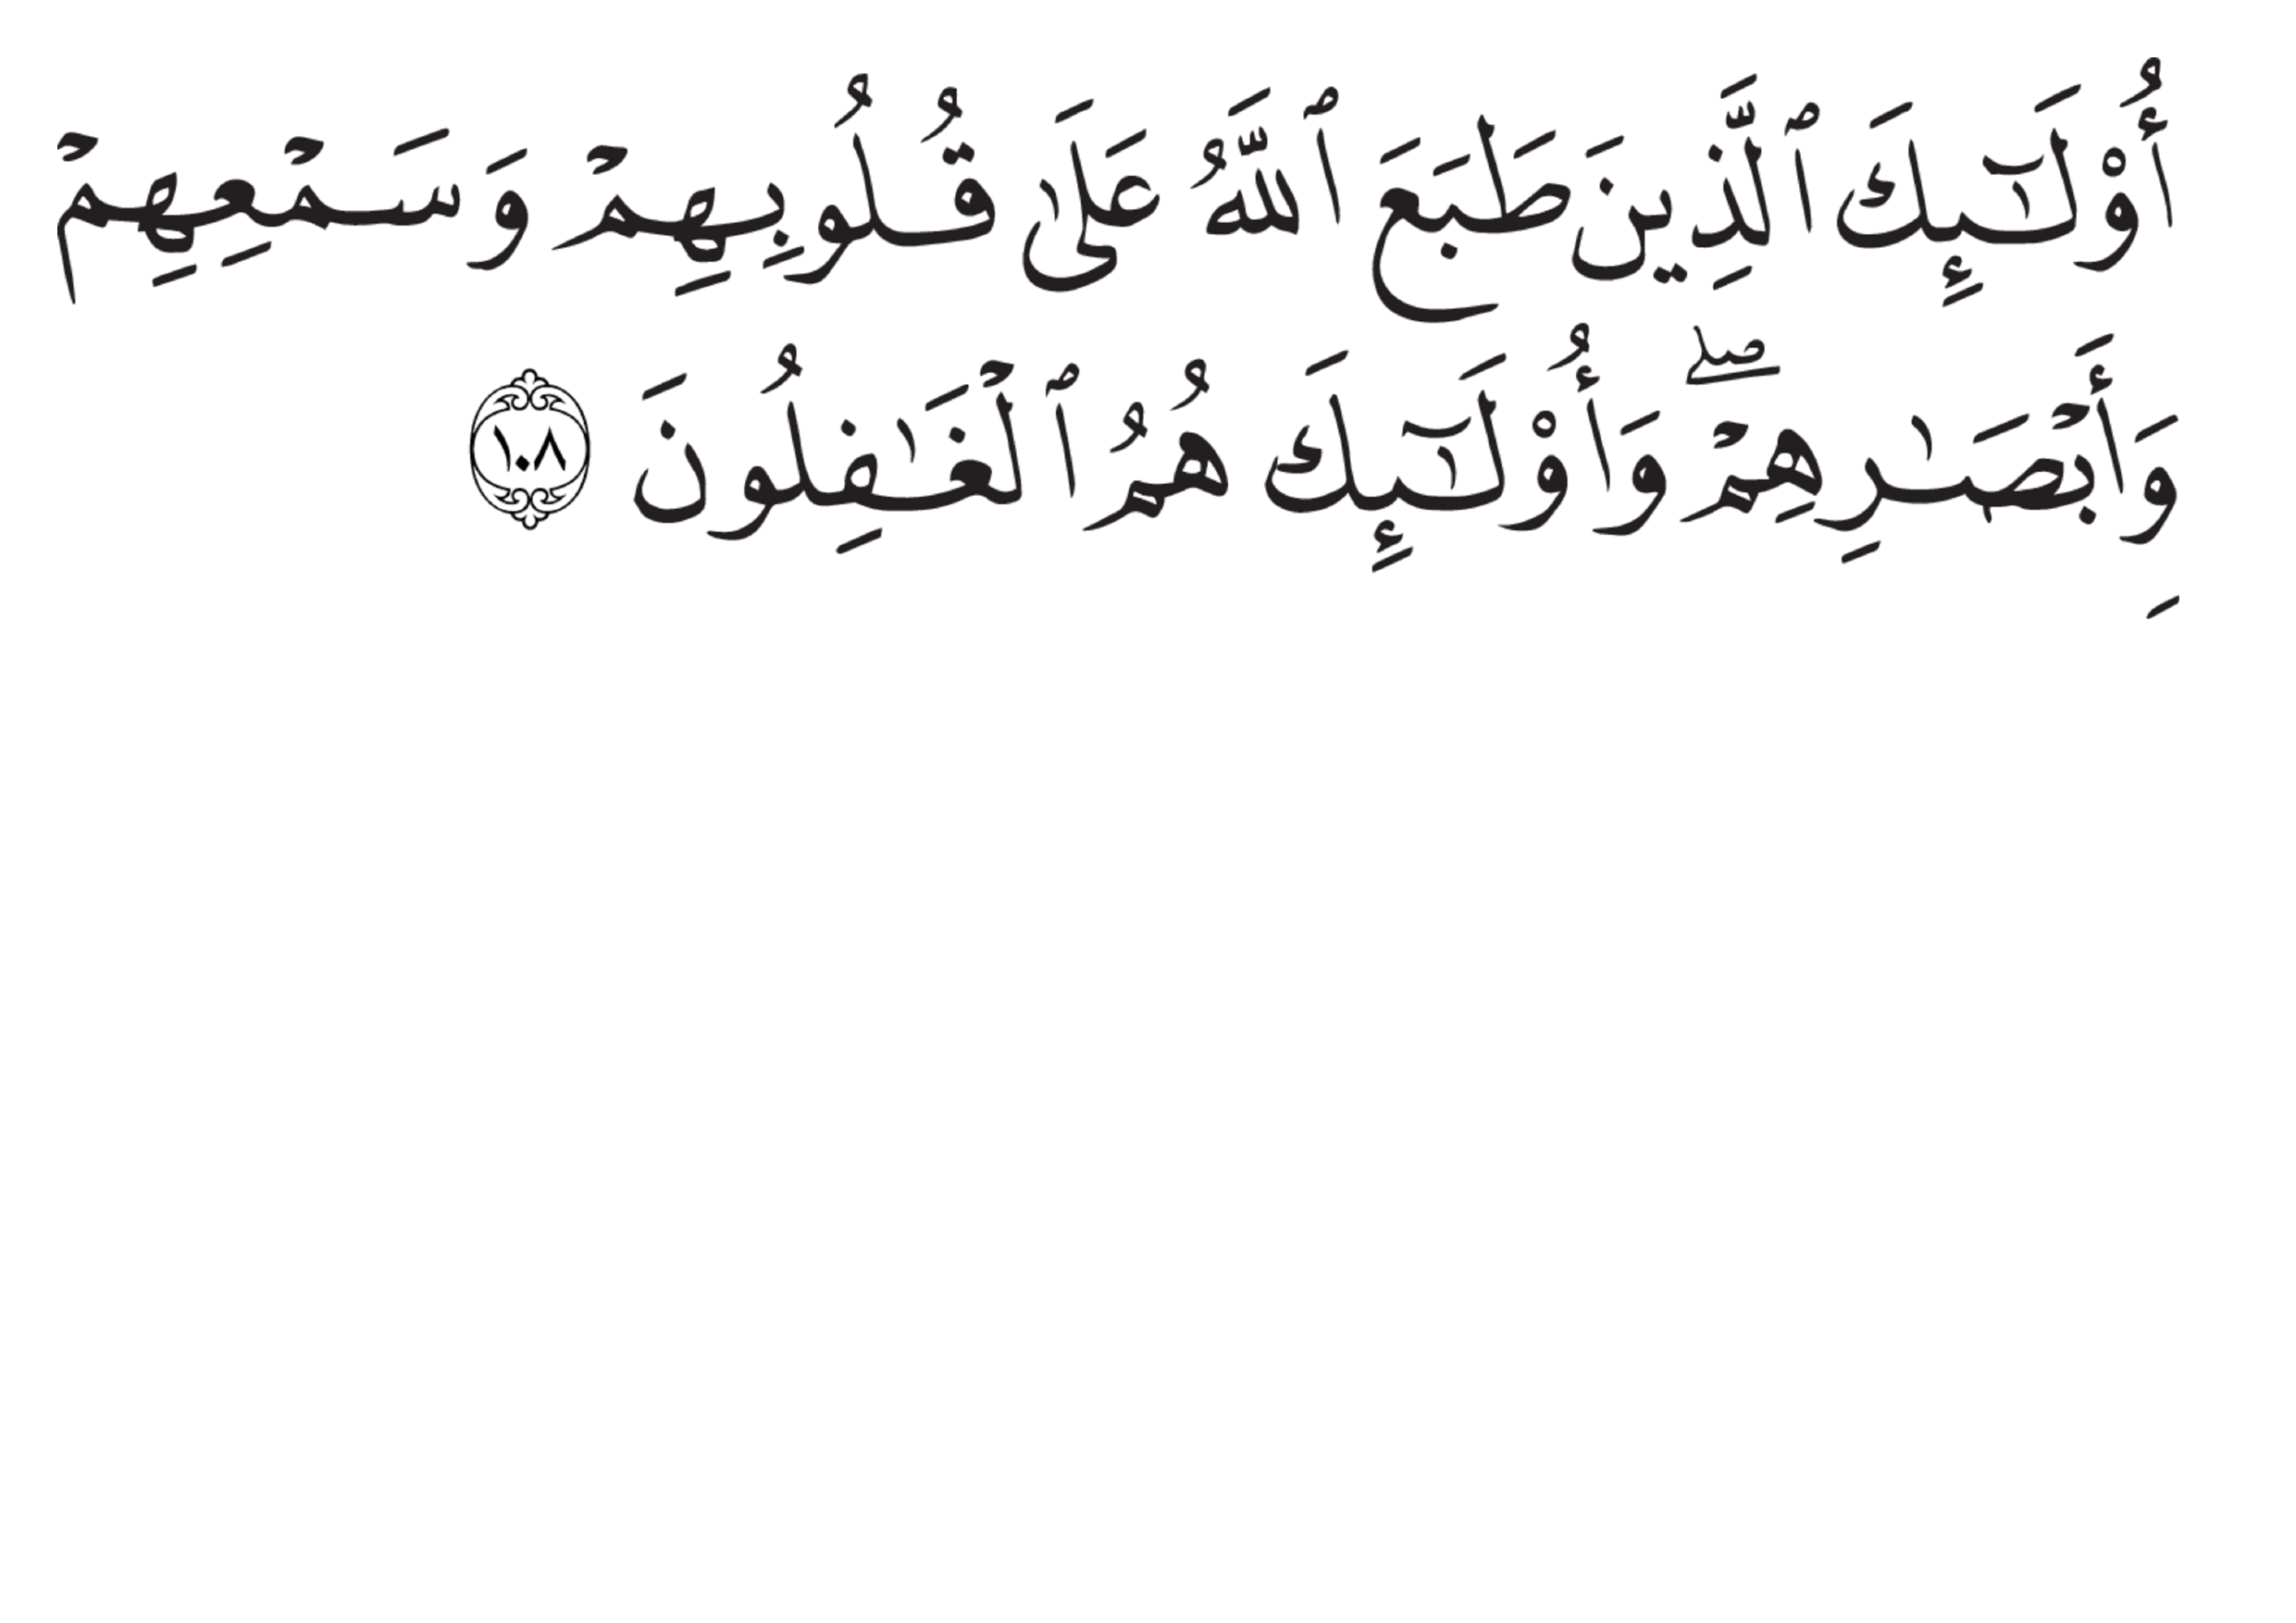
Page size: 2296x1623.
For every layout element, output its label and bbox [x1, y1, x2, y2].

picture [57, 57, 2179, 619]
